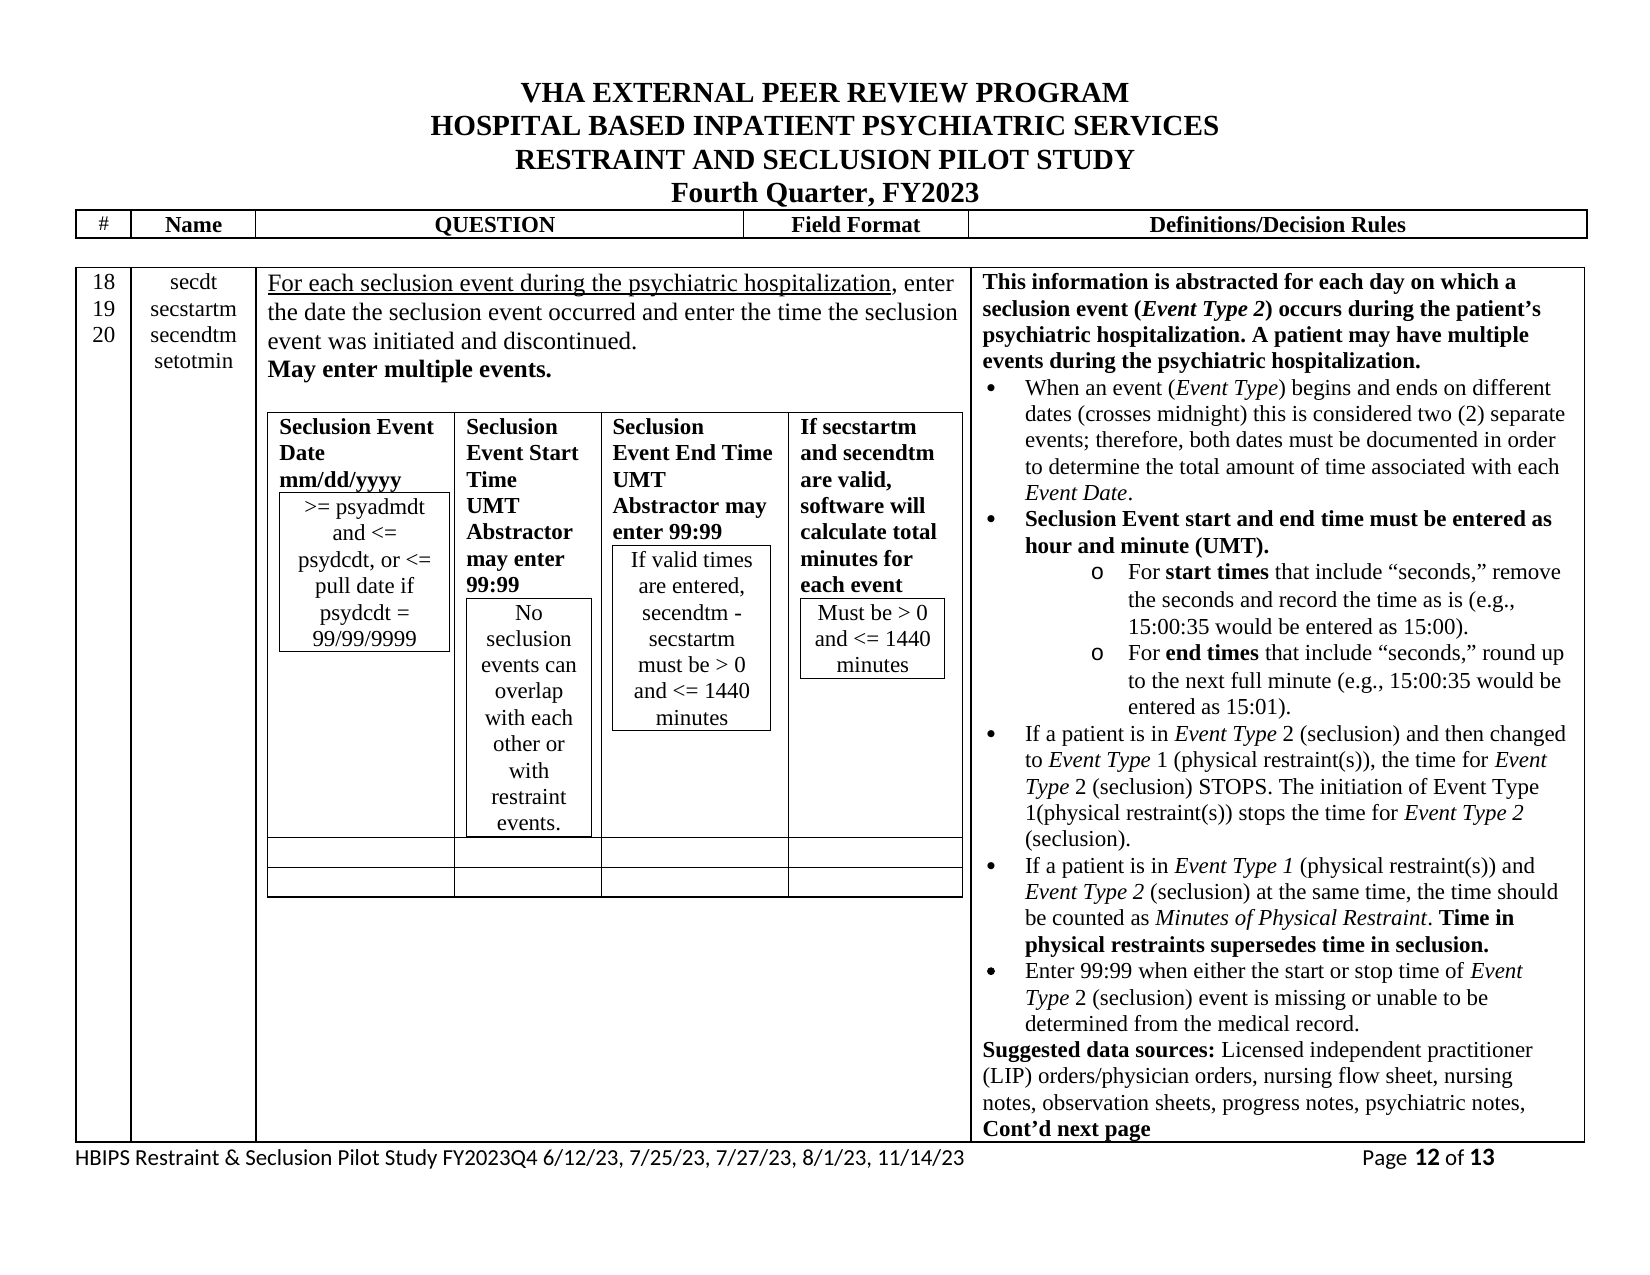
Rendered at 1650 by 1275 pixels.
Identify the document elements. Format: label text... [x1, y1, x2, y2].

table_header For each seclusion event during the psychiatric hospitalization, enter the date the seclusion event occurred and enter the time the seclusion event was initiated and discontinued. May enter multiple events. [257, 268, 970, 1141]
table_header This information is abstracted for each day on which a seclusion event (Event Type 2) occurs during the patient’s psychiatric hospitalization. A patient may have multiple events during the psychiatric hospitalization. When an event (Event Type) begins and ends on different dates (crosses midnight) this is considered two (2) separate events; therefore, both dates must be documented in order to determine the total amount of time associated with each Event Date. Seclusion Event start and end time must be entered as hour and minute (UMT). For start times that include “seconds,” remove the seconds and record the time as is (e.g., 15:00:35 would be entered as 15:00). For end times that include “seconds,” round up to the next full minute (e.g., 15:00:35 would be entered as 15:01). If a patient is in Event Type 2 (seclusion) and then changed to Event Type 1 (physical restraint(s)), the time for Event Type 2 (seclusion) STOPS. The initiation of Event Type 1(physical restraint(s)) stops the time for Event Type 2 (seclusion). If a patient is in Event Type 1 (physical restraint(s)) and Event Type 2 (seclusion) at the same time, the time should be counted as Minutes of Physical Restraint. Time in physical restraints supersedes time in seclusion. Enter 99:99 when either the start or stop time of Event Type 2 (seclusion) event is missing or unable to be determined from the medical record. Suggested data sources: Licensed independent practitioner (LIP) orders/physician orders, nursing flow sheet, nursing notes, observation sheets, progress notes, psychiatric notes, Cont’d next page Seclusion event cont’d restraint/seclusion flowsheet, restraint/seclusion notes, seclusion monitoring form, scanned notes (VistA Imaging), therapist notes, iView or Results Review in Oracle Cerner [972, 268, 1584, 1141]
table_header 18 19 20 [77, 268, 130, 1141]
table_header secdt secstartm secendtm setotmin [132, 268, 255, 1141]
